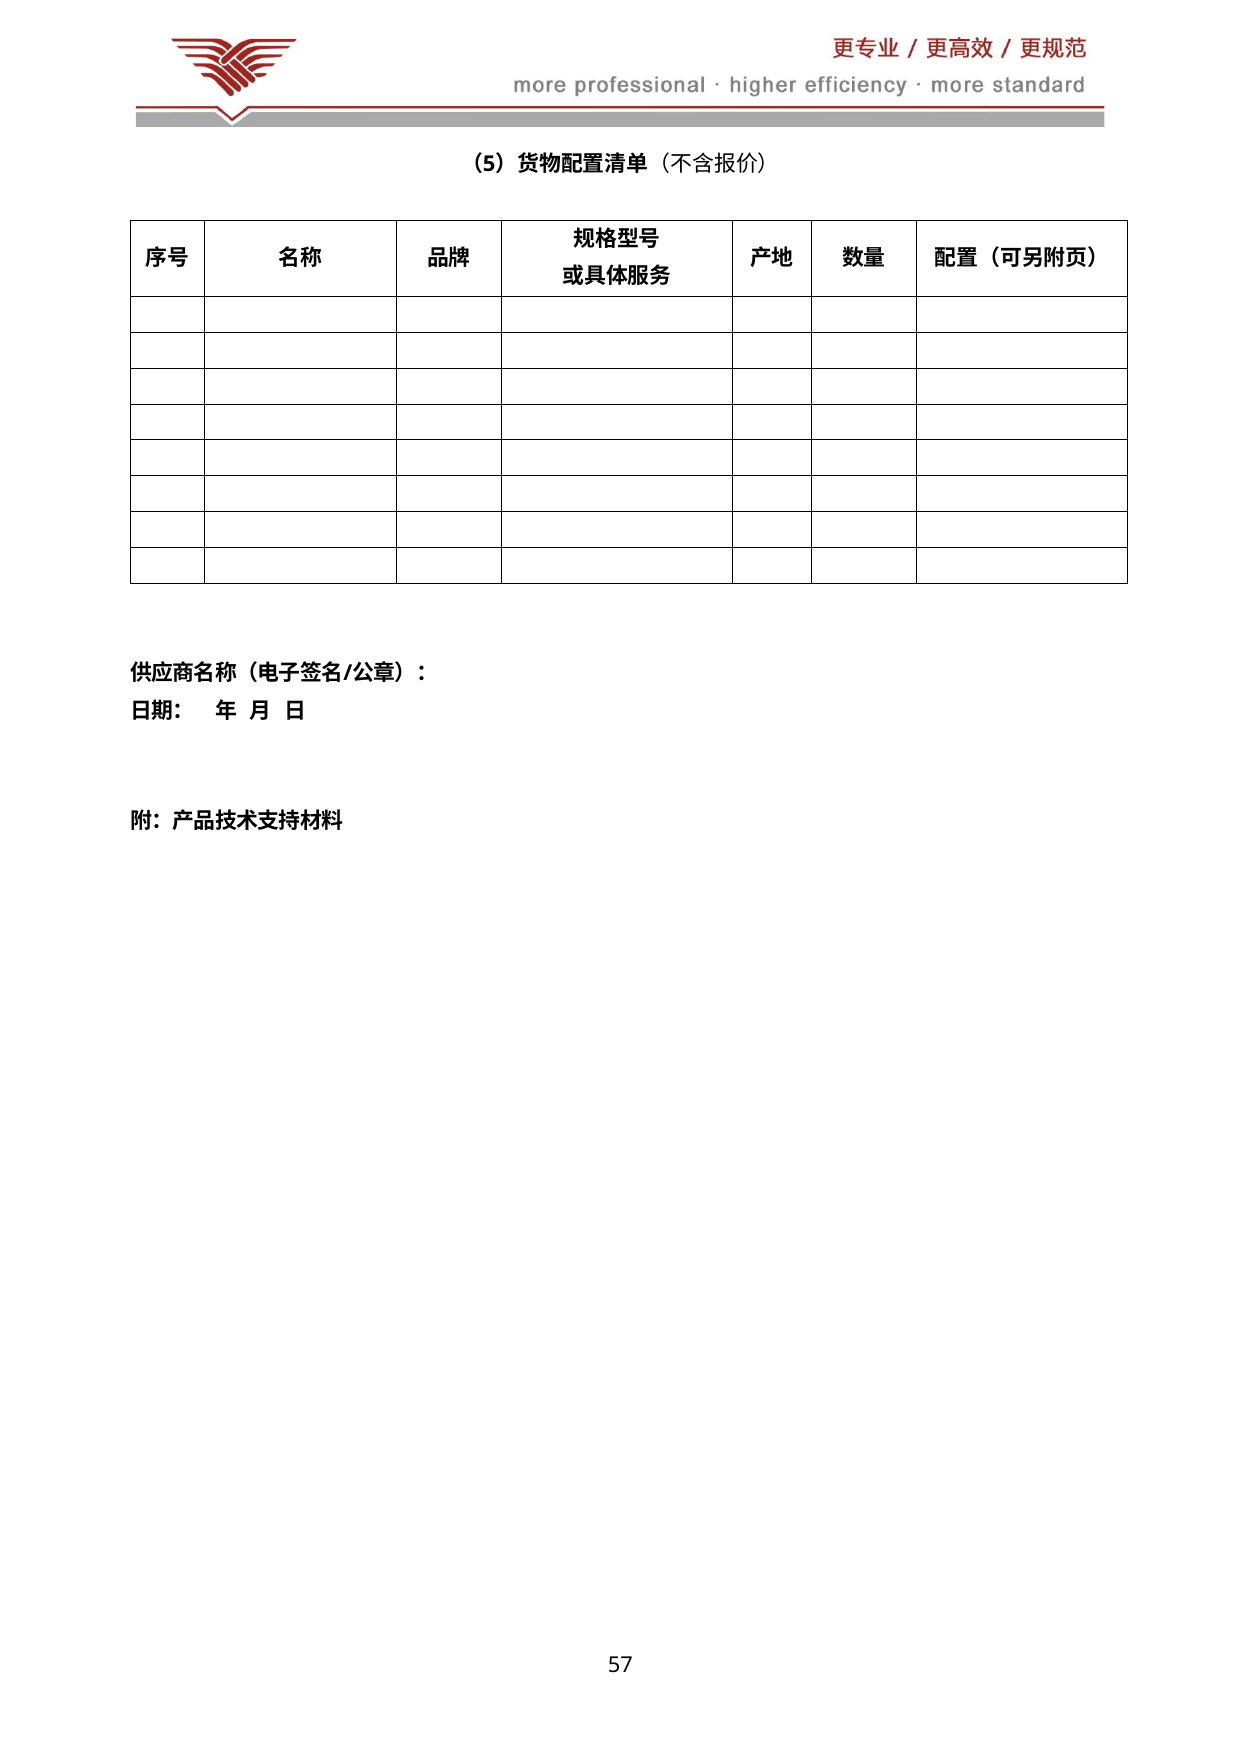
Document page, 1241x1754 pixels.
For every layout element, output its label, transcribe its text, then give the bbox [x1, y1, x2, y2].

table_cell [733, 548, 811, 583]
table_cell [917, 548, 1127, 583]
table_cell [733, 440, 811, 475]
table_cell [812, 476, 916, 511]
text （5）货物配置清单（不含报价） [130, 146, 1110, 177]
table_cell [502, 405, 732, 439]
table_cell [812, 333, 916, 368]
table_cell [397, 440, 501, 475]
table_cell [502, 440, 732, 475]
table_cell [502, 333, 732, 368]
table_cell [502, 369, 732, 403]
table_header 产地 [733, 221, 811, 296]
table_cell [733, 297, 811, 332]
table_header 名称 [205, 221, 396, 296]
table_cell [131, 297, 204, 332]
table_cell [917, 333, 1127, 368]
table_cell [131, 440, 204, 475]
table_cell [205, 476, 396, 511]
table_cell [502, 512, 732, 547]
table_cell [733, 512, 811, 547]
table_header 品牌 [397, 221, 501, 296]
table_cell [917, 440, 1127, 475]
table_cell [917, 297, 1127, 332]
table_cell [131, 548, 204, 583]
table_cell [205, 405, 396, 439]
table_cell [205, 297, 396, 332]
table_cell [812, 297, 916, 332]
table_cell [205, 548, 396, 583]
table_cell [397, 333, 501, 368]
table_header 数量 [812, 221, 916, 296]
table_cell [205, 440, 396, 475]
text 供应商名称（电子签名/公章）： [130, 655, 1110, 687]
table_cell [812, 440, 916, 475]
table_header 序号 [131, 221, 204, 296]
picture [135, 14, 1105, 127]
table_cell [917, 405, 1127, 439]
table_cell [397, 297, 501, 332]
table_cell [205, 369, 396, 403]
table_cell [397, 405, 501, 439]
table_cell [917, 369, 1127, 403]
table_cell [205, 333, 396, 368]
table_cell [131, 333, 204, 368]
table_cell [812, 548, 916, 583]
table_cell [131, 512, 204, 547]
table_cell [733, 333, 811, 368]
table_cell [131, 369, 204, 403]
table_cell [397, 476, 501, 511]
table_cell [812, 405, 916, 439]
table_cell [917, 512, 1127, 547]
text 日期： 年 月 日 [130, 693, 1110, 725]
table_cell [205, 512, 396, 547]
table_cell [733, 369, 811, 403]
table_cell [502, 548, 732, 583]
table_cell [502, 476, 732, 511]
table_cell [917, 476, 1127, 511]
table_cell [131, 405, 204, 439]
table_cell [131, 476, 204, 511]
table_header 配置（可另附页） [917, 221, 1127, 296]
table_cell [812, 369, 916, 403]
table_cell [397, 548, 501, 583]
table_cell [733, 476, 811, 511]
text 附：产品技术支持材料 [130, 803, 1110, 834]
table_cell [812, 512, 916, 547]
table_cell [397, 512, 501, 547]
table_header 规格型号 或具体服务 [502, 221, 732, 296]
table_cell [733, 405, 811, 439]
table_cell [397, 369, 501, 403]
table_cell [502, 297, 732, 332]
